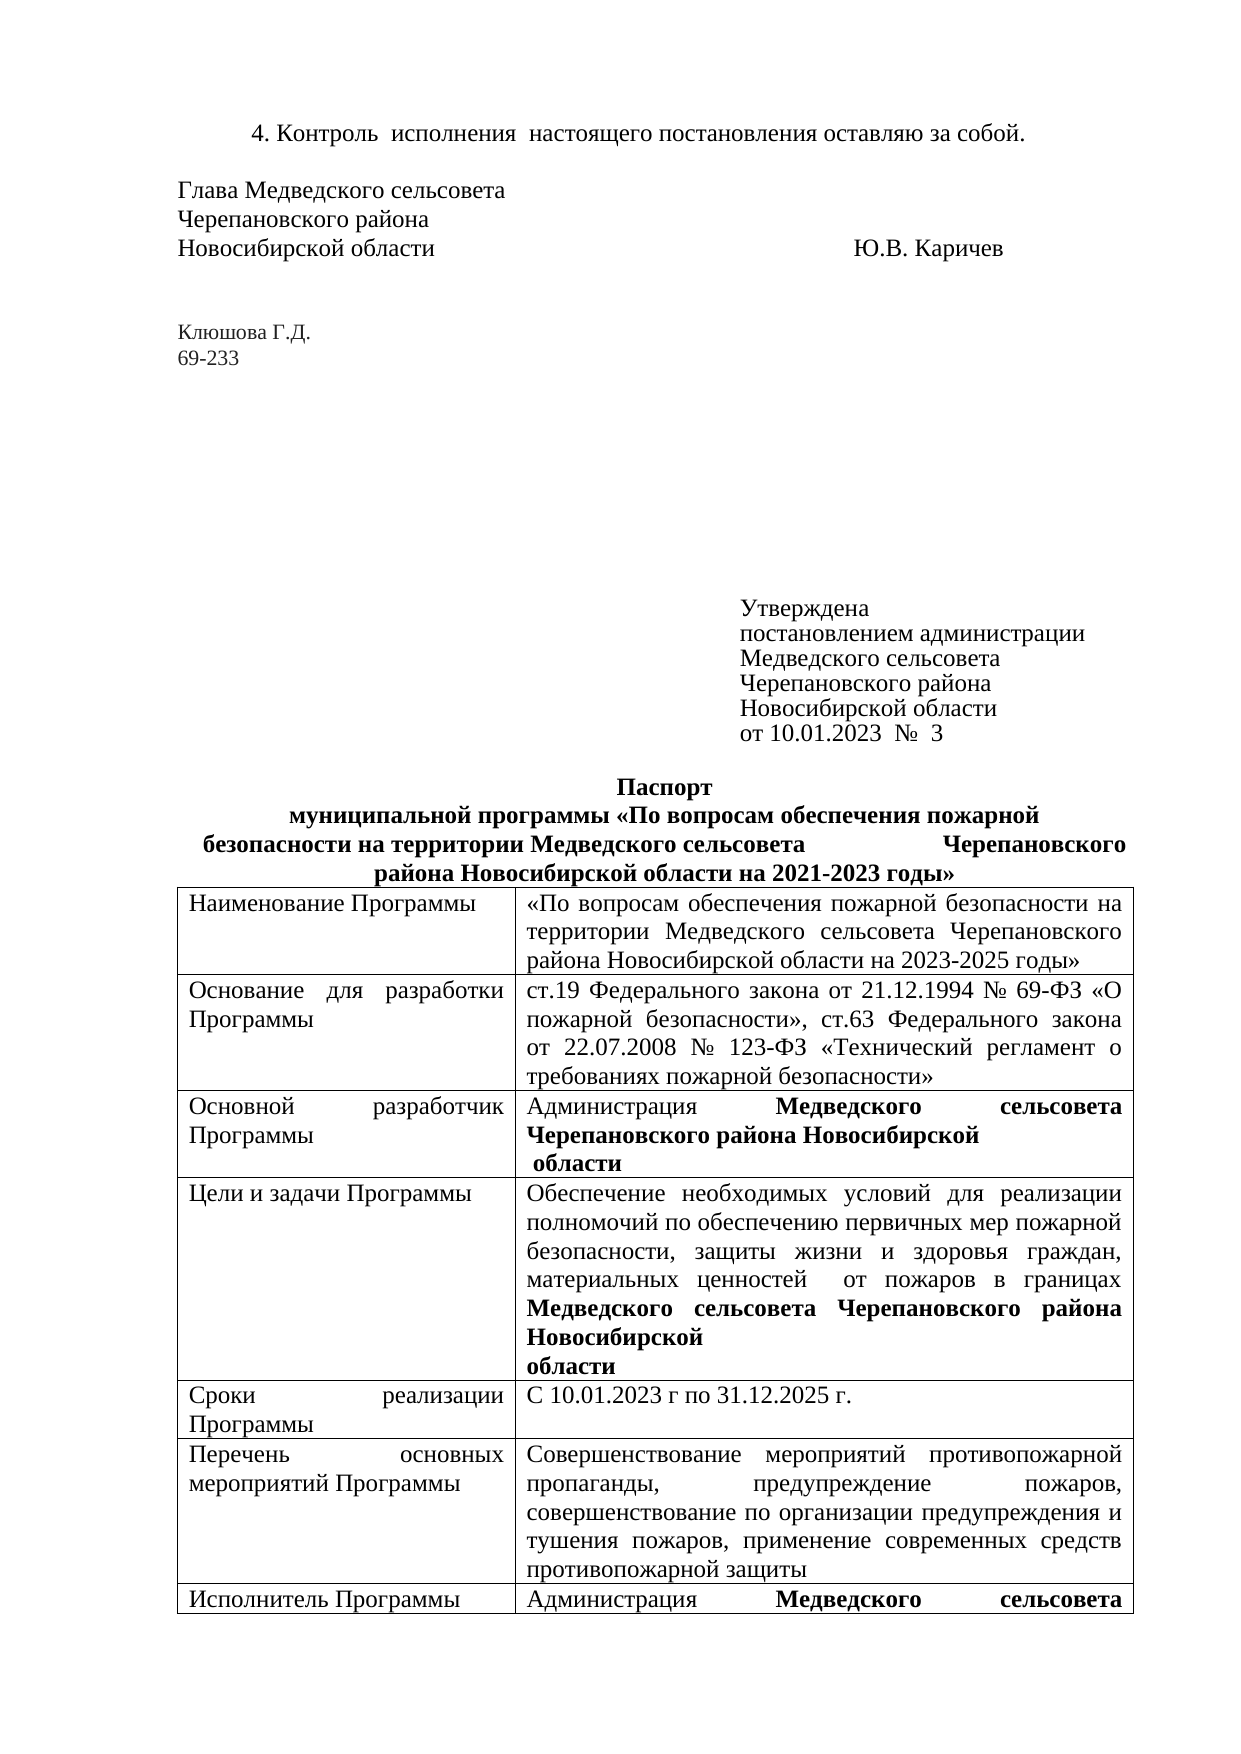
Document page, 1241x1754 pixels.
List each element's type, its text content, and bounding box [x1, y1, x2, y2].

table_cell Перечень основных мероприятий Программы [178, 1439, 515, 1583]
text 69-233 [177, 344, 1152, 370]
text 4. Контроль исполнения настоящего постановления оставляю за собой. [177, 118, 1152, 147]
text Медведского сельсовета [739, 647, 1152, 672]
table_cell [178, 1584, 515, 1613]
table_cell Совершенствование мероприятий противопожарной пропаганды, предупреждение пожаров, совершенствование по организации предупреждения и тушения пожаров, применение современных средств противопожарной защиты [516, 1439, 1133, 1583]
table_header «По вопросам обеспечения пожарной безопасности на территории Медведского сельсовета Черепановского района Новосибирской области на 2023-2025 годы» [516, 888, 1133, 974]
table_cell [516, 1584, 1133, 1613]
text муниципальной программы «По вопросам обеспечения пожарной безопасности на территории Медведского сельсовета Черепановского района Новосибирской области на 2021-2023 годы» [177, 800, 1152, 887]
table_cell С 10.01.2023 г по 31.12.2025 г. [516, 1381, 1133, 1438]
table_header Наименование Программы [178, 888, 515, 974]
text Новосибирской области [739, 697, 1152, 722]
table_cell Основание для разработки Программы [178, 975, 515, 1090]
text от 10.01.2023 № 3 [739, 722, 1152, 747]
table_cell Администрация Медведского сельсовета Черепановского района Новосибирской области [516, 1091, 1133, 1177]
text Паспорт [177, 772, 1152, 800]
text Черепановского района [739, 672, 1152, 697]
text постановлением администрации [739, 622, 1152, 647]
table_cell Основной разработчик Программы [178, 1091, 515, 1177]
text Утверждена [739, 597, 1152, 622]
table_cell Обеспечение необходимых условий для реализации полномочий по обеспечению первичных мер пожарной безопасности, защиты жизни и здоровья граждан, материальных ценностей от пожаров в границах Медведского сельсовета Черепановского района Новосибирской области [516, 1178, 1133, 1379]
table_cell Цели и задачи Программы [178, 1178, 515, 1379]
text Клюшова Г.Д. [177, 319, 1152, 344]
table_cell ст.19 Федерального закона от 21.12.1994 № 69-ФЗ «О пожарной безопасности», ст.63 Федерального закона от 22.07.2008 № 123-ФЗ «Технический регламент о требованиях пожарной безопасности» [516, 975, 1133, 1090]
table_cell Сроки реализации Программы [178, 1381, 515, 1438]
text Глава Медведского сельсовета Черепановского района Новосибирской области Ю.В. Каричев [177, 176, 1152, 262]
